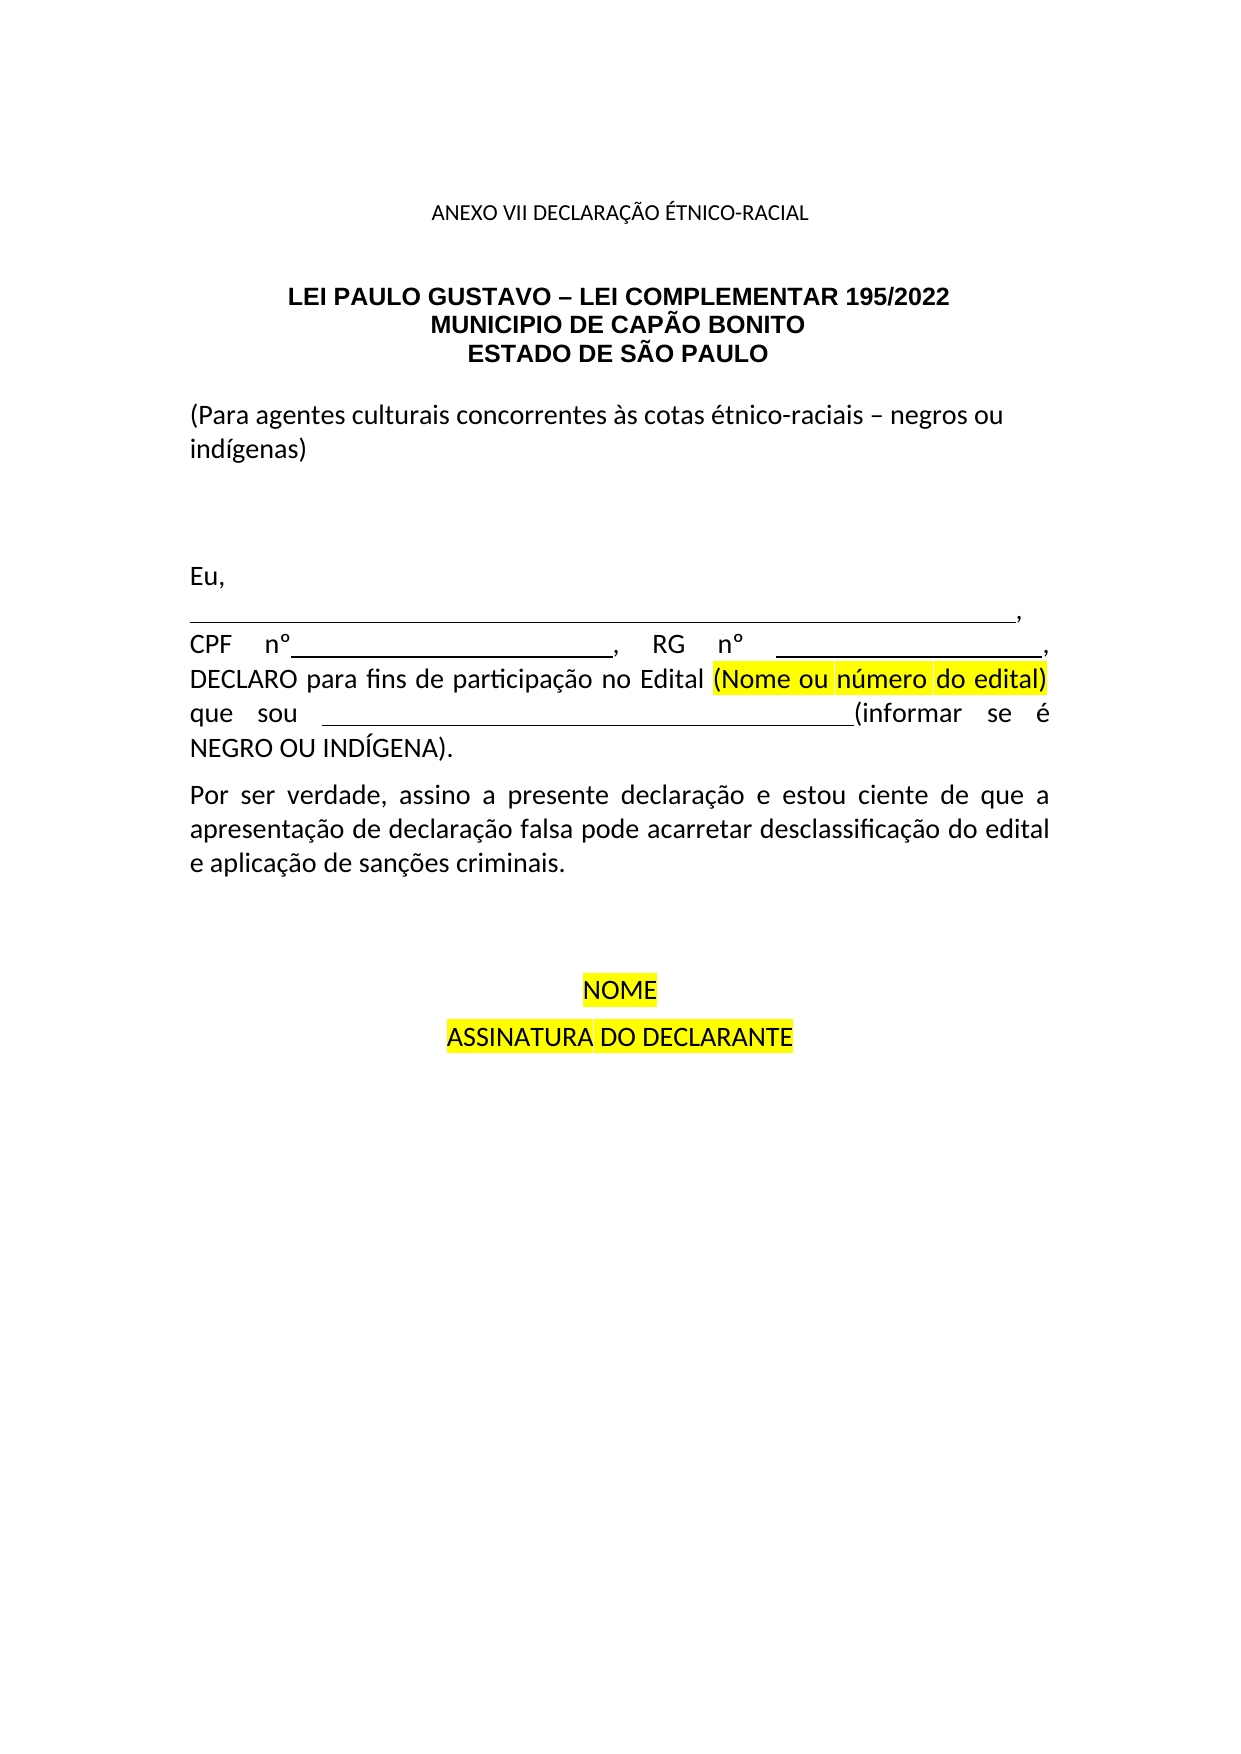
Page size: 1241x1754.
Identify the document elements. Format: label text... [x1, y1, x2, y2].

text Eu, [189, 558, 1065, 592]
text ESTADO DE SÃO PAULO [278, 339, 957, 368]
text (Para agentes culturais concorrentes às cotas étnico-raciais – negros ou indígenas) [189, 397, 1006, 466]
text LEI PAULO GUSTAVO – LEI COMPLEMENTAR 195/2022 [175, 282, 1063, 311]
text , CPF nº , RG nº , DECLARO para fins de participação no Edital (Nome ou número do edital) que sou (informar se é NEGRO OU INDÍGENA). [189, 592, 1050, 764]
text NOME ASSINATURA DO DECLARANTE [447, 972, 794, 1053]
text Por ser verdade, assino a presente declaração e estou ciente de que a apresentação de declaração falsa pode acarretar desclassificação do edital e aplicação de sanções criminais. [189, 777, 1051, 880]
text MUNICIPIO DE CAPÃO BONITO [278, 311, 957, 339]
list ANEXO VII DECLARAÇÃO ÉTNICO-RACIAL [175, 198, 1065, 226]
